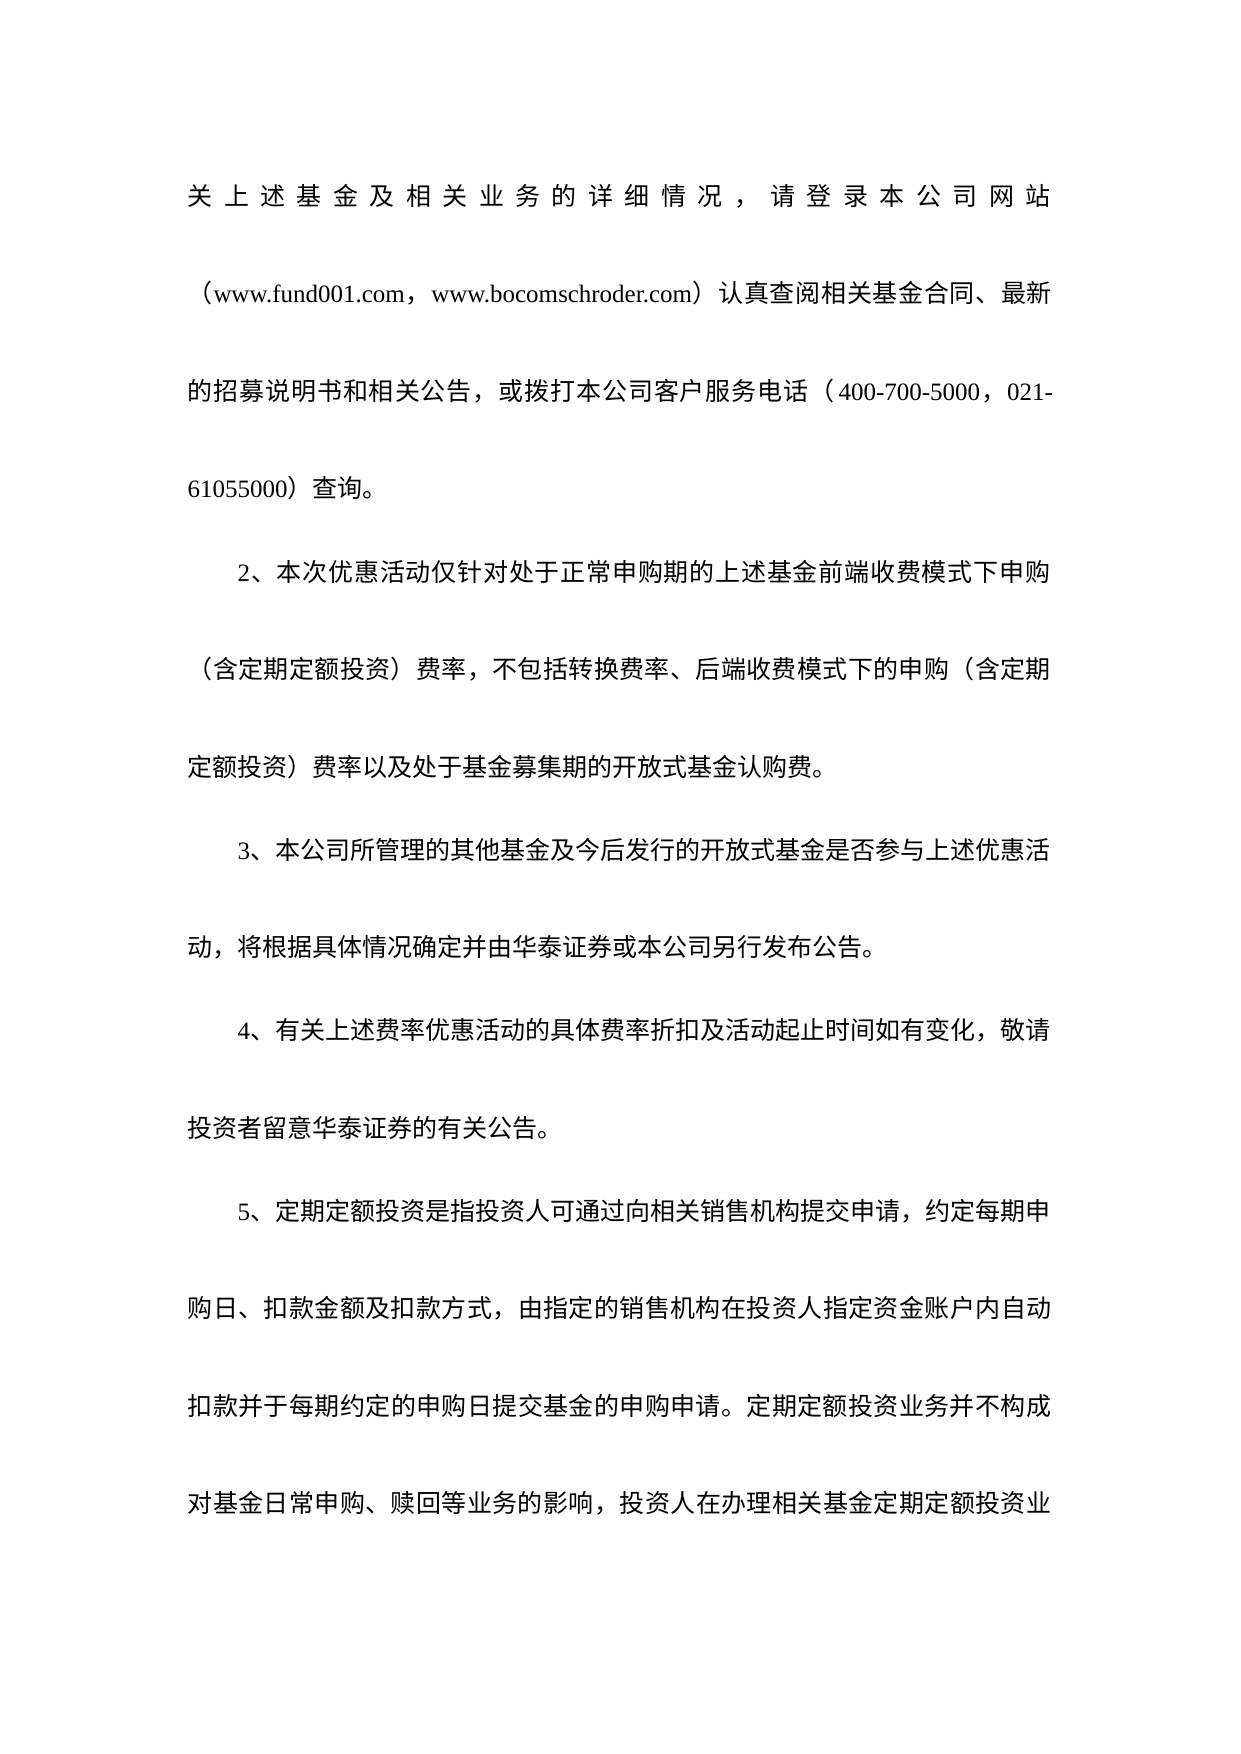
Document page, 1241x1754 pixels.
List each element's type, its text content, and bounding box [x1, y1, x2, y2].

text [187, 162, 1053, 519]
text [187, 1177, 1053, 1534]
text 4、有关上述费率优惠活动的具体费率折扣及活动起止时间如有变化，敬请投资者留意华泰证券的有关公告。 [187, 996, 1053, 1159]
text 2、本次优惠活动仅针对处于正常申购期的上述基金前端收费模式下申购（含定期定额投资）费率，不包括转换费率、后端收费模式下的申购（含定期定额投资）费率以及处于基金募集期的开放式基金认购费。 [187, 538, 1053, 798]
text 3、本公司所管理的其他基金及今后发行的开放式基金是否参与上述优惠活动，将根据具体情况确定并由华泰证券或本公司另行发布公告。 [187, 816, 1053, 978]
